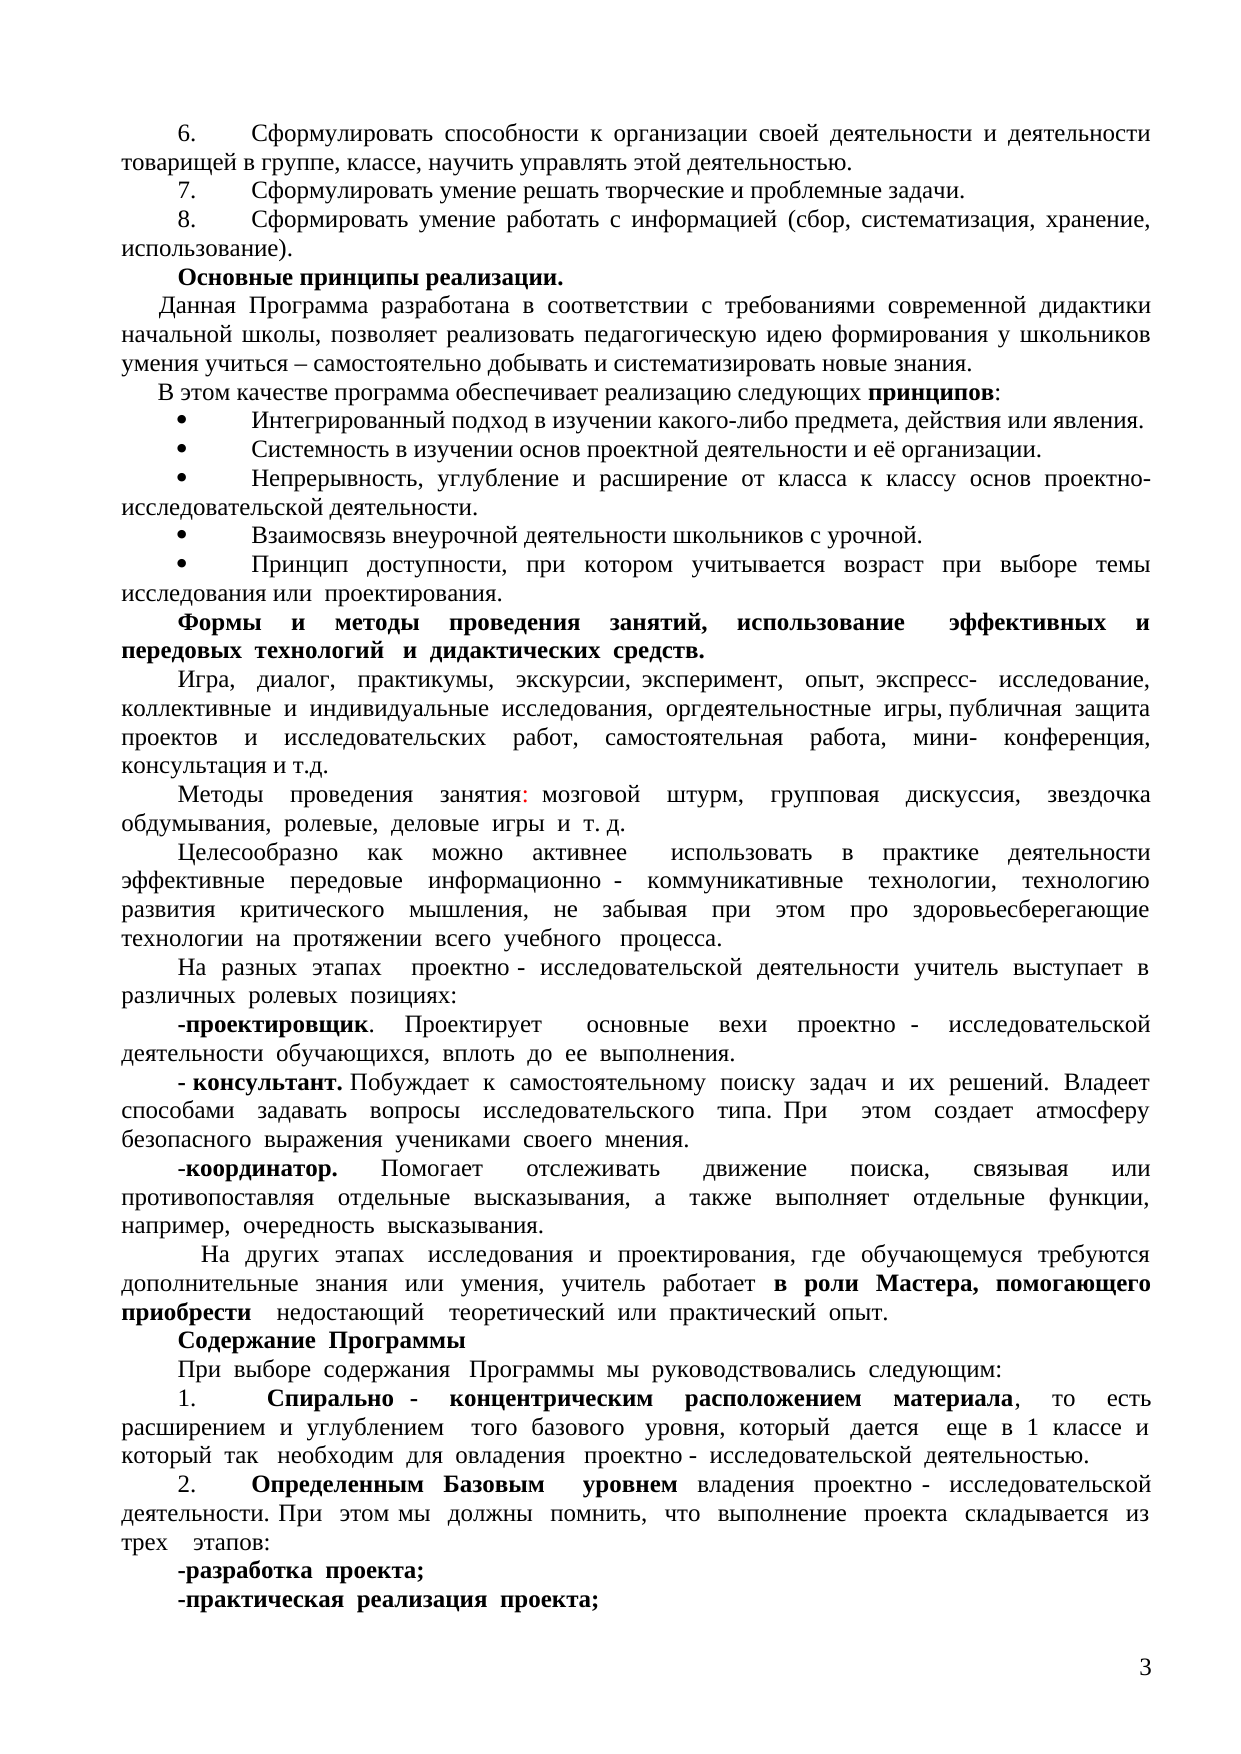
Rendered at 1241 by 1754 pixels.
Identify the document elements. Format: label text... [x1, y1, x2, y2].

list Взаимосвязь внеурочной деятельности школьников с урочной. [121, 521, 1152, 549]
text -проектировщик. Проектирует основные вехи проектно - исследовательской деятельности обучающихся, вплоть до ее выполнения. [121, 1009, 1152, 1067]
text Игра, диалог, практикумы, экскурсии, эксперимент, опыт, экспресс- исследование, коллективные и индивидуальные исследования, оргдеятельностные игры, публичная защита проектов и исследовательских работ, самостоятельная работа, мини- конференция, консультация и т.д. [121, 664, 1152, 779]
list Системность в изучении основ проектной деятельности и её организации. [121, 434, 1152, 463]
text На других этапах исследования и проектирования, где обучающемуся требуются дополнительные знания или умения, учитель работает в роли Мастера, помогающего приобрести недостающий теоретический или практический опыт. [121, 1239, 1152, 1326]
list -разработка проекта; [121, 1556, 1152, 1584]
list Непрерывность, углубление и расширение от класса к классу основ проектно-исследовательской деятельности. [121, 463, 1152, 521]
text В этом качестве программа обеспечивает реализацию следующих принципов: [121, 377, 1152, 406]
list Определенным Базовым уровнем владения проектно - исследовательской деятельности. При этом мы должны помнить, что выполнение проекта складывается из трех этапов: [121, 1469, 1152, 1556]
text -координатор. Помогает отслеживать движение поиска, связывая или противопоставляя отдельные высказывания, а также выполняет отдельные функции, например, очередность высказывания. [121, 1153, 1152, 1239]
text - консультант. Побуждает к самостоятельному поиску задач и их решений. Владеет способами задавать вопросы исследовательского типа. При этом создает атмосферу безопасного выражения учениками своего мнения. [121, 1067, 1152, 1153]
list Основные принципы реализации. [121, 262, 1152, 291]
list Интегрированный подход в изучении какого-либо предмета, действия или явления. [121, 406, 1152, 434]
list Сформулировать умение решать творческие и проблемные задачи. [121, 176, 1152, 204]
list Сформировать умение работать с информацией (сбор, систематизация, хранение, использование). [121, 204, 1152, 262]
text Целесообразно как можно активнее использовать в практике деятельности эффективные передовые информационно - коммуникативные технологии, технологию развития критического мышления, не забывая при этом про здоровьесберегающие технологии на протяжении всего учебного процесса. [121, 837, 1152, 952]
text При выборе содержания Программы мы руководствовались следующим: [121, 1354, 1152, 1383]
text Методы проведения занятия: мозговой штурм, групповая дискуссия, звездочка обдумывания, ролевые, деловые игры и т. д. [121, 779, 1152, 837]
list Спирально - концентрическим расположением материала, то есть расширением и углублением того базового уровня, который дается еще в 1 классе и который так необходим для овладения проектно - исследовательской деятельностью. [121, 1383, 1152, 1469]
text Содержание Программы [121, 1326, 1152, 1354]
list Принцип доступности, при котором учитывается возраст при выборе темы исследования или проектирования. [121, 549, 1152, 607]
text Формы и методы проведения занятий, использование эффективных и передовых технологий и дидактических средств. [121, 607, 1152, 664]
text На разных этапах проектно - исследовательской деятельности учитель выступает в различных ролевых позициях: [121, 952, 1152, 1009]
list Сформулировать способности к организации своей деятельности и деятельности товарищей в группе, классе, научить управлять этой деятельностью. [121, 118, 1152, 176]
list -практическая реализация проекта; [121, 1584, 1152, 1613]
text Данная Программа разработана в соответствии с требованиями современной дидактики начальной школы, позволяет реализовать педагогическую идею формирования у школьников умения учиться – самостоятельно добывать и систематизировать новые знания. [121, 291, 1152, 377]
